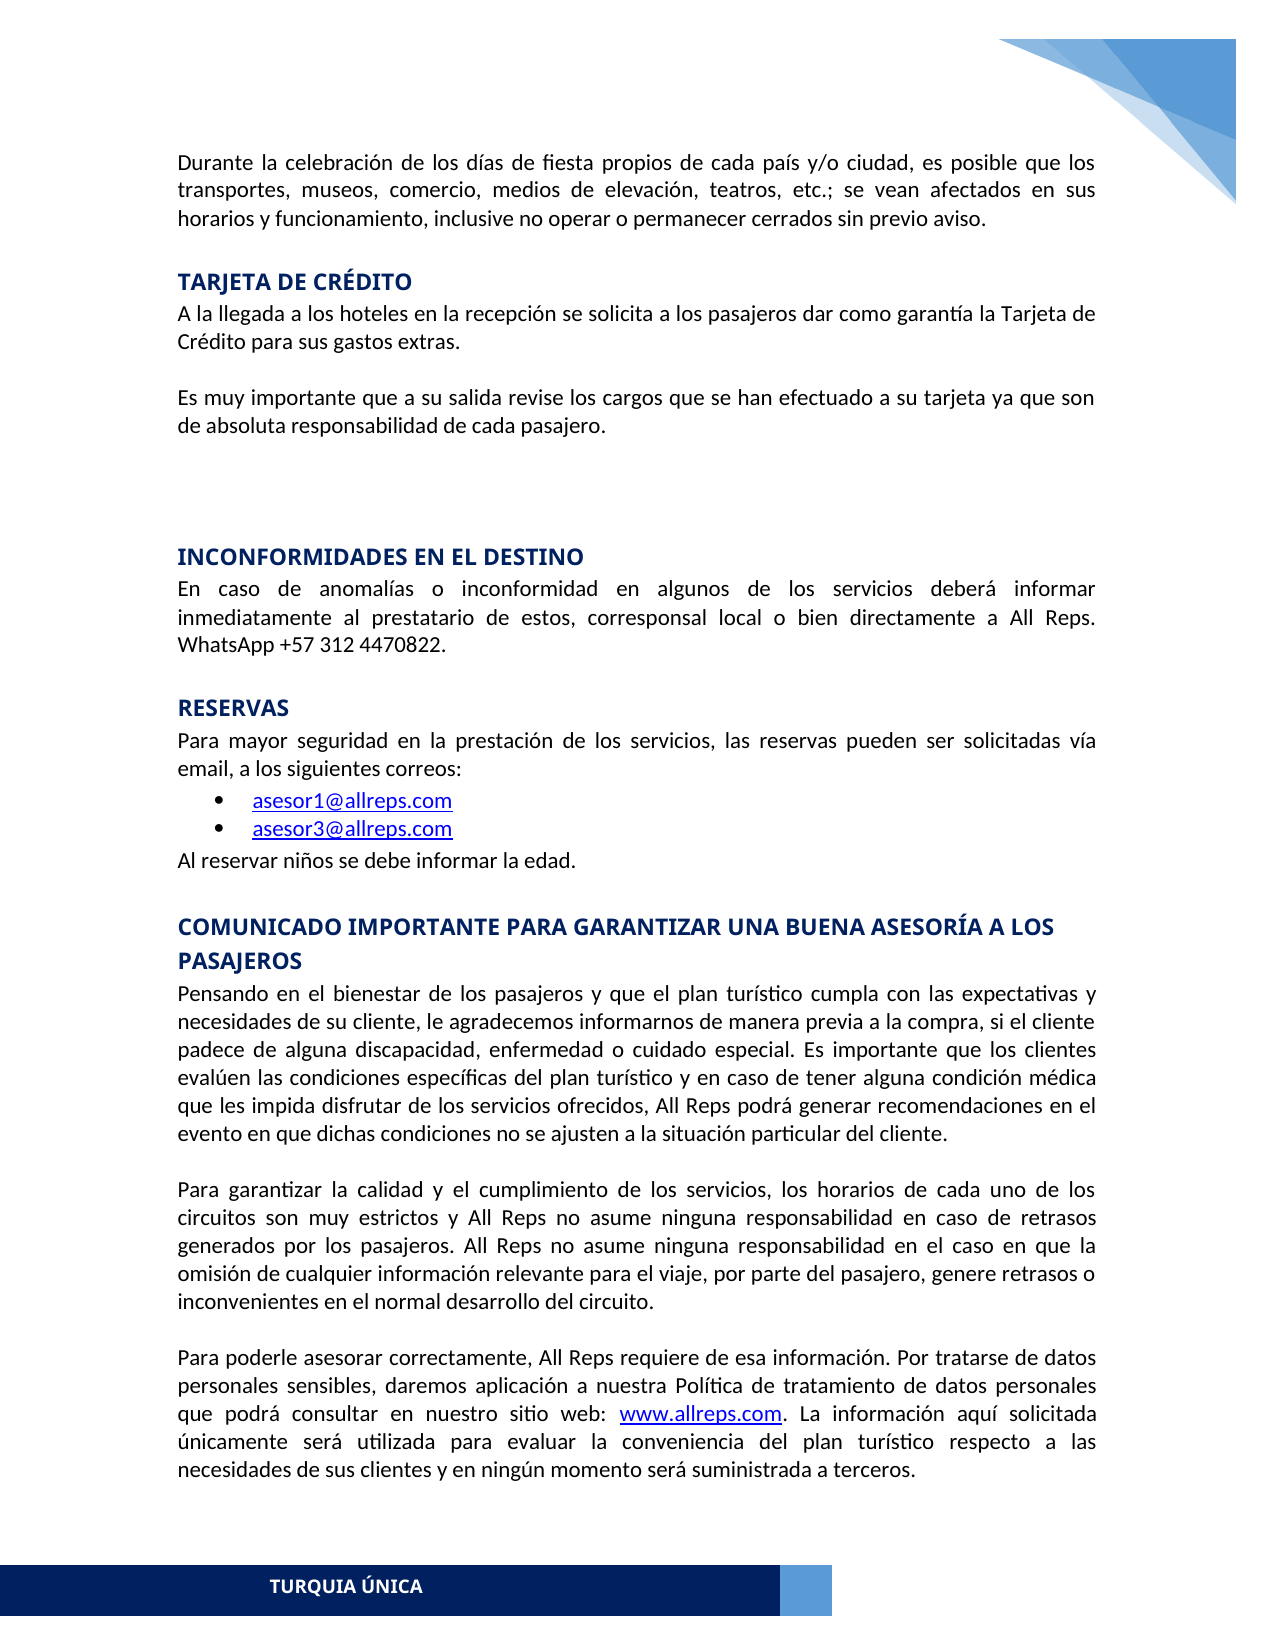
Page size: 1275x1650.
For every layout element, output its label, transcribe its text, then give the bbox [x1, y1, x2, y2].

text Es muy importante que a su salida revise los cargos que se han efectuado a su tarjeta ya que son de absoluta responsabilidad de cada pasajero. [177, 383, 1098, 439]
picture [997, 39, 1236, 205]
text Durante la celebración de los días de fiesta propios de cada país y/o ciudad, es posible que los transportes, museos, comercio, medios de elevación, teatros, etc.; se vean afectados en sus horarios y funcionamiento, inclusive no operar o permanecer cerrados sin previo aviso. [177, 148, 1098, 232]
text TARJETA DE CRÉDITO [177, 265, 1098, 297]
text RESERVAS [177, 692, 1098, 724]
text COMUNICADO IMPORTANTE PARA GARANTIZAR UNA BUENA ASESORÍA A LOS PASAJEROS [177, 911, 1098, 976]
text asesor1@allreps.com [215, 786, 1098, 814]
text Para garantizar la calidad y el cumplimiento de los servicios, los horarios de cada uno de los circuitos son muy estrictos y All Reps no asume ninguna responsabilidad en caso de retrasos generados por los pasajeros. All Reps no asume ninguna responsabilidad en el caso en que la omisión de cualquier información relevante para el viaje, por parte del pasajero, genere retrasos o inconvenientes en el normal desarrollo del circuito. [177, 1175, 1098, 1315]
text En caso de anomalías o inconformidad en algunos de los servicios deberá informar inmediatamente al prestatario de estos, corresponsal local o bien directamente a All Reps. WhatsApp +57 312 4470822. [177, 574, 1098, 659]
text A la llegada a los hoteles en la recepción se solicita a los pasajeros dar como garantía la Tarjeta de Crédito para sus gastos extras. [177, 299, 1098, 355]
text INCONFORMIDADES EN EL DESTINO [177, 541, 1098, 572]
text Para poderle asesorar correctamente, All Reps requiere de esa información. Por tratarse de datos personales sensibles, daremos aplicación a nuestra Política de tratamiento de datos personales que podrá consultar en nuestro sitio web: www.allreps.com. La información aquí solicitada únicamente será utilizada para evaluar la conveniencia del plan turístico respecto a las necesidades de sus clientes y en ningún momento será suministrada a terceros. [177, 1343, 1098, 1483]
text Pensando en el bienestar de los pasajeros y que el plan turístico cumpla con las expectativas y necesidades de su cliente, le agradecemos informarnos de manera previa a la compra, si el cliente padece de alguna discapacidad, enfermedad o cuidado especial. Es importante que los clientes evalúen las condiciones específicas del plan turístico y en caso de tener alguna condición médica que les impida disfrutar de los servicios ofrecidos, All Reps podrá generar recomendaciones en el evento en que dichas condiciones no se ajusten a la situación particular del cliente. [177, 979, 1098, 1147]
text asesor3@allreps.com [215, 814, 1098, 842]
text Al reservar niños se debe informar la edad. [177, 847, 1098, 874]
text Para mayor seguridad en la prestación de los servicios, las reservas pueden ser solicitadas vía email, a los siguientes correos: [177, 726, 1098, 782]
